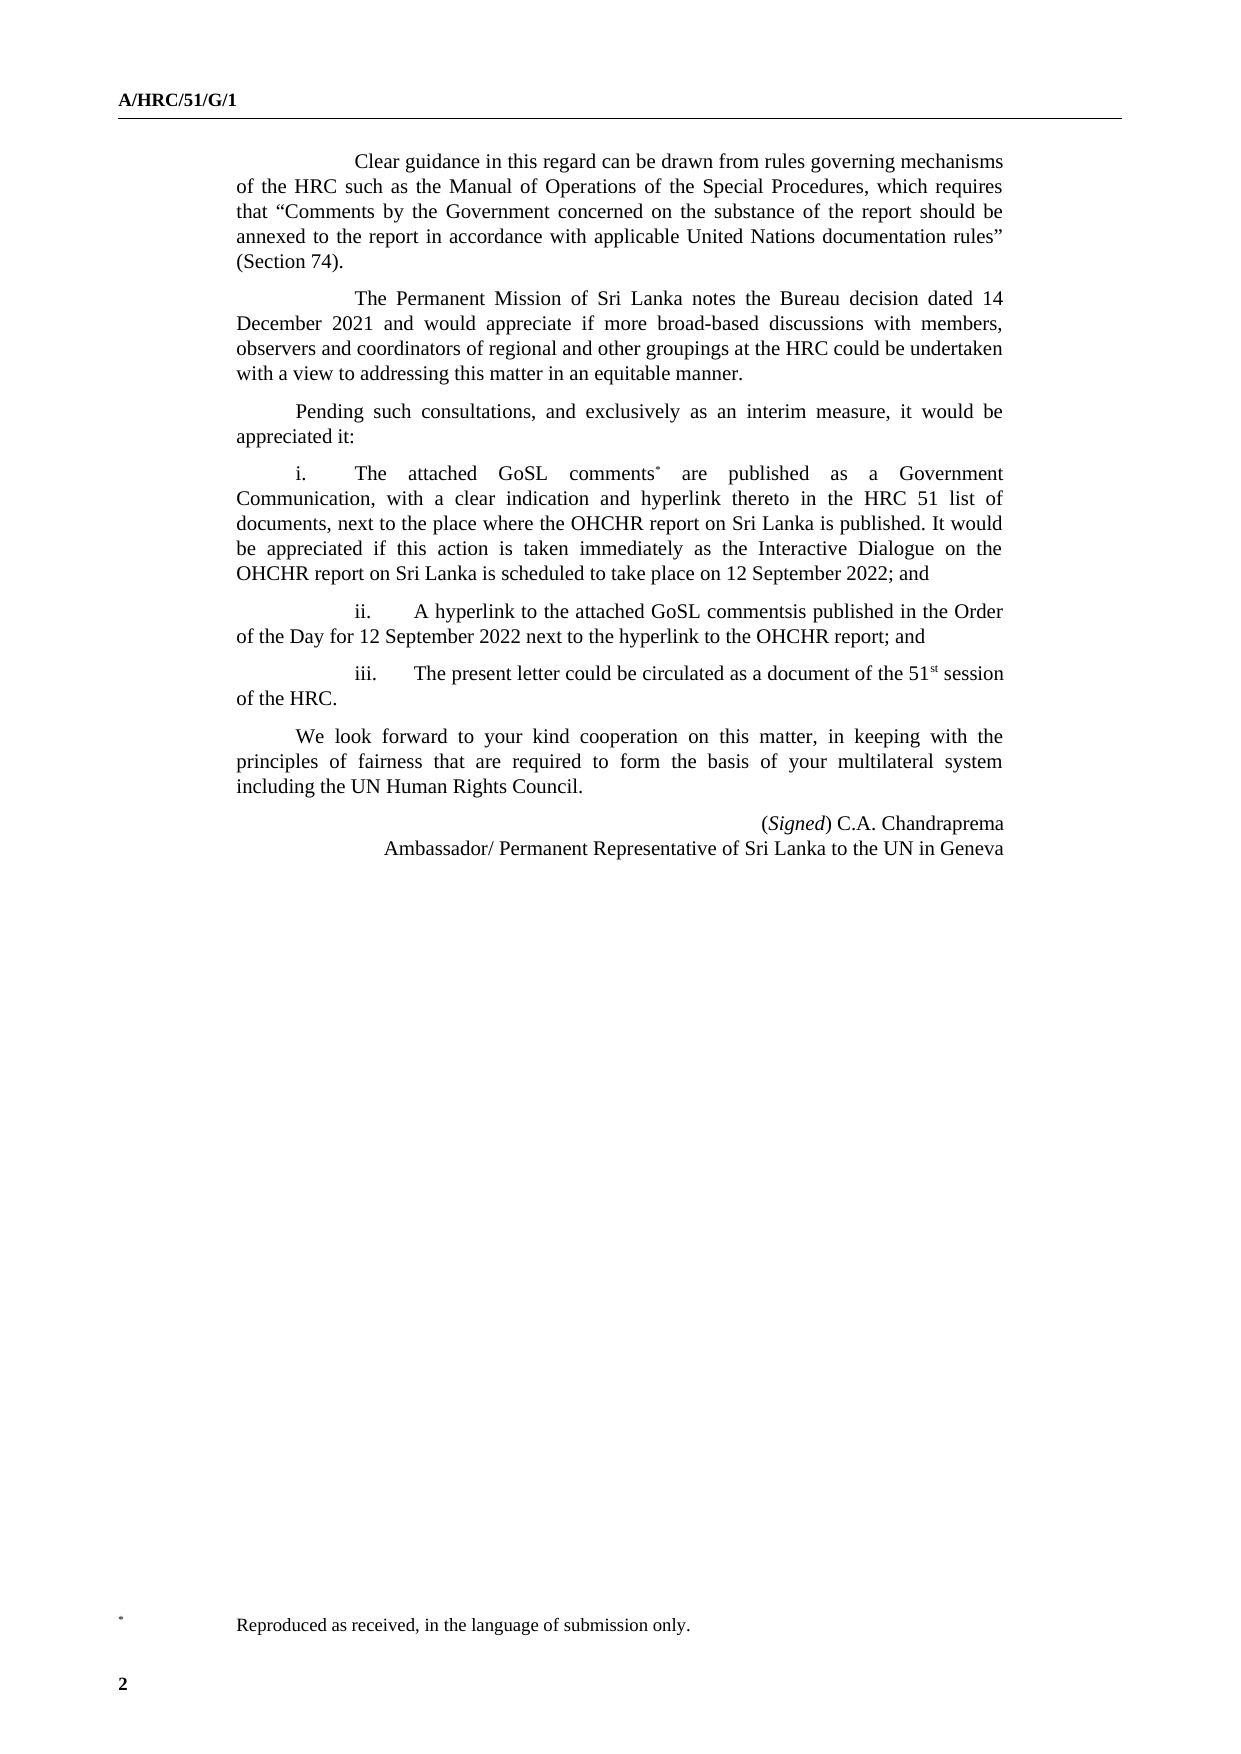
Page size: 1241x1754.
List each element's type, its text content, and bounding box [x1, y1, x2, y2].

text Pending such consultations, and exclusively as an interim measure, it would be appreciated it: [236, 398, 1004, 448]
text iii. The present letter could be circulated as a document of the 51st session of the HRC. [236, 660, 1004, 710]
text Ambassador/ Permanent Representative of Sri Lanka to the UN in Geneva [236, 835, 1004, 860]
text ii. A hyperlink to the attached GoSL commentsis published in the Order of the Day for 12 September 2022 next to the hyperlink to the OHCHR report; and [236, 598, 1004, 648]
text Clear guidance in this regard can be drawn from rules governing mechanisms of the HRC such as the Manual of Operations of the Special Procedures, which requires that “Comments by the Government concerned on the substance of the report should be annexed to the report in accordance with applicable United Nations documentation rules” (Section 74). [236, 148, 1004, 273]
text We look forward to your kind cooperation on this matter, in keeping with the principles of fairness that are required to form the basis of your multilateral system including the UN Human Rights Council. [236, 723, 1004, 798]
text i. The attached GoSL comments* are published as a Government Communication, with a clear indication and hyperlink thereto in the HRC 51 list of documents, next to the place where the OHCHR report on Sri Lanka is published. It would be appreciated if this action is taken immediately as the Interactive Dialogue on the OHCHR report on Sri Lanka is scheduled to take place on 12 September 2022; and [236, 460, 1004, 585]
text The Permanent Mission of Sri Lanka notes the Bureau decision dated 14 December 2021 and would appreciate if more broad-based discussions with members, observers and coordinators of regional and other groupings at the HRC could be undertaken with a view to addressing this matter in an equitable manner. [236, 285, 1004, 385]
text (Signed) C.A. Chandraprema [236, 810, 1004, 835]
